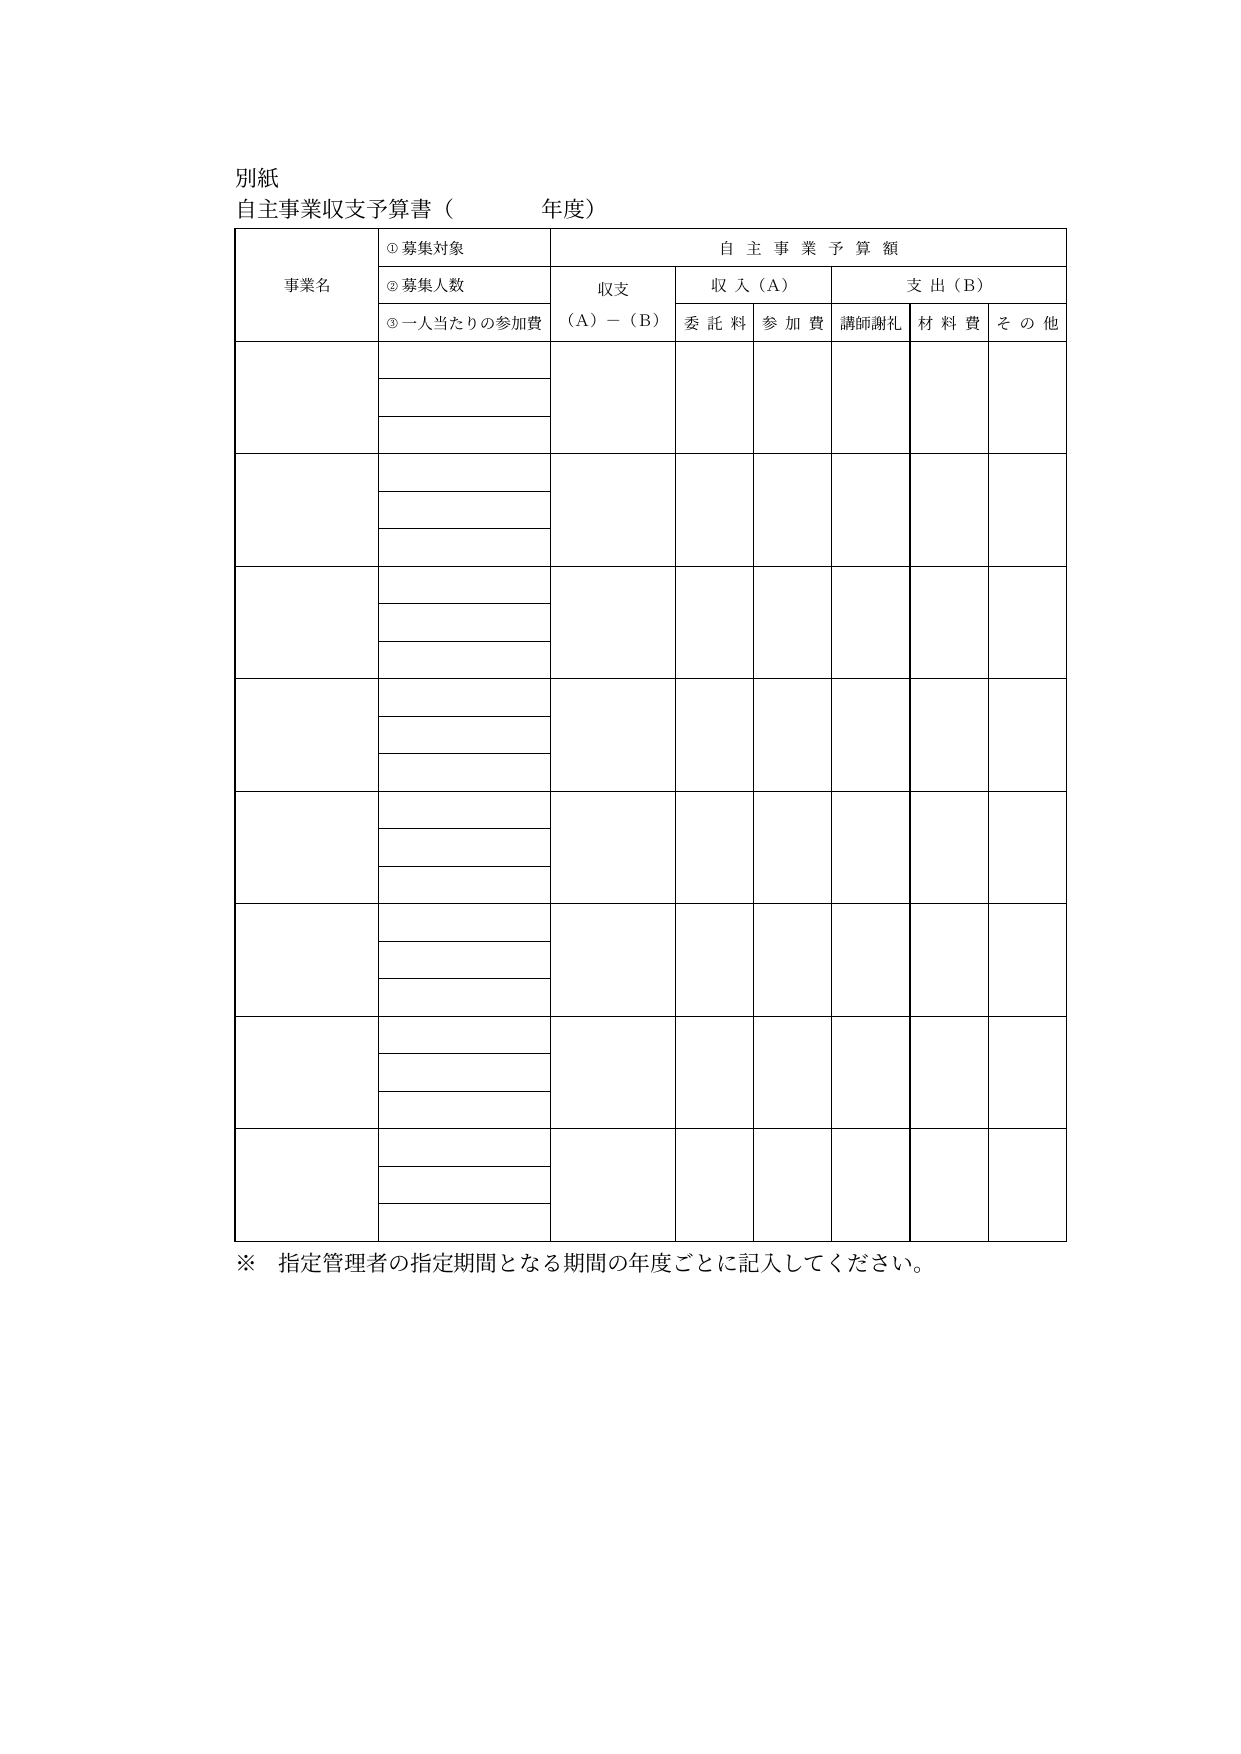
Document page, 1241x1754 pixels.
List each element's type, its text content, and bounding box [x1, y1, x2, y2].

table_cell [989, 1129, 1066, 1241]
table_cell [754, 792, 831, 903]
table_cell 材料費 [911, 304, 988, 341]
table_cell [379, 529, 550, 566]
table_cell [989, 904, 1066, 1016]
table_cell ②募集人数 [379, 267, 550, 303]
table_cell [236, 454, 378, 566]
table_cell [989, 679, 1066, 791]
table_cell [379, 492, 550, 528]
table_cell [379, 754, 550, 791]
table_cell [551, 1017, 675, 1128]
text 別紙 [213, 161, 1088, 193]
table_cell [236, 904, 378, 1016]
table_cell 支出（Ｂ） [832, 267, 1066, 303]
table_cell [754, 904, 831, 1016]
table_cell ③一人当たりの参加費 [379, 304, 550, 341]
table_cell [832, 454, 909, 566]
table_cell [551, 1129, 675, 1241]
table_cell [832, 679, 909, 791]
table_cell [379, 604, 550, 641]
table_cell [236, 567, 378, 678]
table_cell [379, 454, 550, 491]
table_cell [379, 1167, 550, 1203]
table_cell [379, 342, 550, 378]
table_cell [379, 904, 550, 941]
table_cell [676, 679, 753, 791]
table_cell [551, 454, 675, 566]
table_cell [379, 1204, 550, 1241]
table_header ①募集対象 [379, 229, 550, 266]
table_cell [551, 792, 675, 903]
table_cell [379, 1129, 550, 1166]
table_cell [754, 1129, 831, 1241]
table_header 自主事業予算額 [551, 229, 1066, 266]
table_cell 委託料 [676, 304, 753, 341]
table_cell [379, 867, 550, 903]
table_cell [676, 1017, 753, 1128]
table_cell [551, 567, 675, 678]
table_cell [379, 642, 550, 678]
table_cell [379, 717, 550, 753]
table_cell [676, 342, 753, 453]
table_cell [911, 792, 988, 903]
table_cell [754, 454, 831, 566]
table_cell [832, 567, 909, 678]
table_cell [989, 792, 1066, 903]
table_cell [379, 1054, 550, 1091]
table_cell [379, 417, 550, 453]
table_cell 講師謝礼 [832, 304, 909, 341]
table_cell [379, 679, 550, 716]
table_cell [989, 567, 1066, 678]
table_cell 収入（Ａ） [676, 267, 831, 303]
table_cell [236, 342, 378, 453]
table_cell [379, 1092, 550, 1128]
table_cell [832, 342, 909, 453]
table_cell [989, 342, 1066, 453]
table_cell [379, 1017, 550, 1053]
table_cell 収支 （Ａ）－（Ｂ） [551, 267, 675, 341]
table_cell [911, 1017, 988, 1128]
table_cell [379, 379, 550, 416]
table_cell [236, 1129, 378, 1241]
table_cell [551, 342, 675, 453]
table_cell [676, 1129, 753, 1241]
table_cell [379, 942, 550, 978]
table_cell [754, 679, 831, 791]
table_cell [379, 979, 550, 1016]
table_cell [379, 829, 550, 866]
table_cell [911, 342, 988, 453]
table_cell [832, 1129, 909, 1241]
table_cell [676, 454, 753, 566]
table_cell [832, 904, 909, 1016]
table_cell [236, 1017, 378, 1128]
table_cell [911, 1129, 988, 1241]
table_cell [676, 567, 753, 678]
table_cell [832, 1017, 909, 1128]
table_cell その他 [989, 304, 1066, 341]
table_cell [989, 454, 1066, 566]
table_cell [676, 904, 753, 1016]
table_cell [551, 679, 675, 791]
table_cell [236, 679, 378, 791]
text ※ 指定管理者の指定期間となる期間の年度ごとに記入してください。 [213, 1246, 1088, 1277]
text 自主事業収支予算書（ 年度） [213, 193, 1088, 224]
table_cell [379, 567, 550, 603]
table_cell [551, 904, 675, 1016]
table_cell [754, 342, 831, 453]
table_cell [379, 792, 550, 828]
table_cell [676, 792, 753, 903]
table_cell [911, 454, 988, 566]
table_cell [832, 792, 909, 903]
table_cell [911, 904, 988, 1016]
table_cell [911, 679, 988, 791]
table_cell [754, 567, 831, 678]
table_cell [236, 792, 378, 903]
table_cell [989, 1017, 1066, 1128]
table_cell [911, 567, 988, 678]
table_header 事業名 [236, 229, 378, 341]
table_cell 参加費 [754, 304, 831, 341]
table_cell [754, 1017, 831, 1128]
